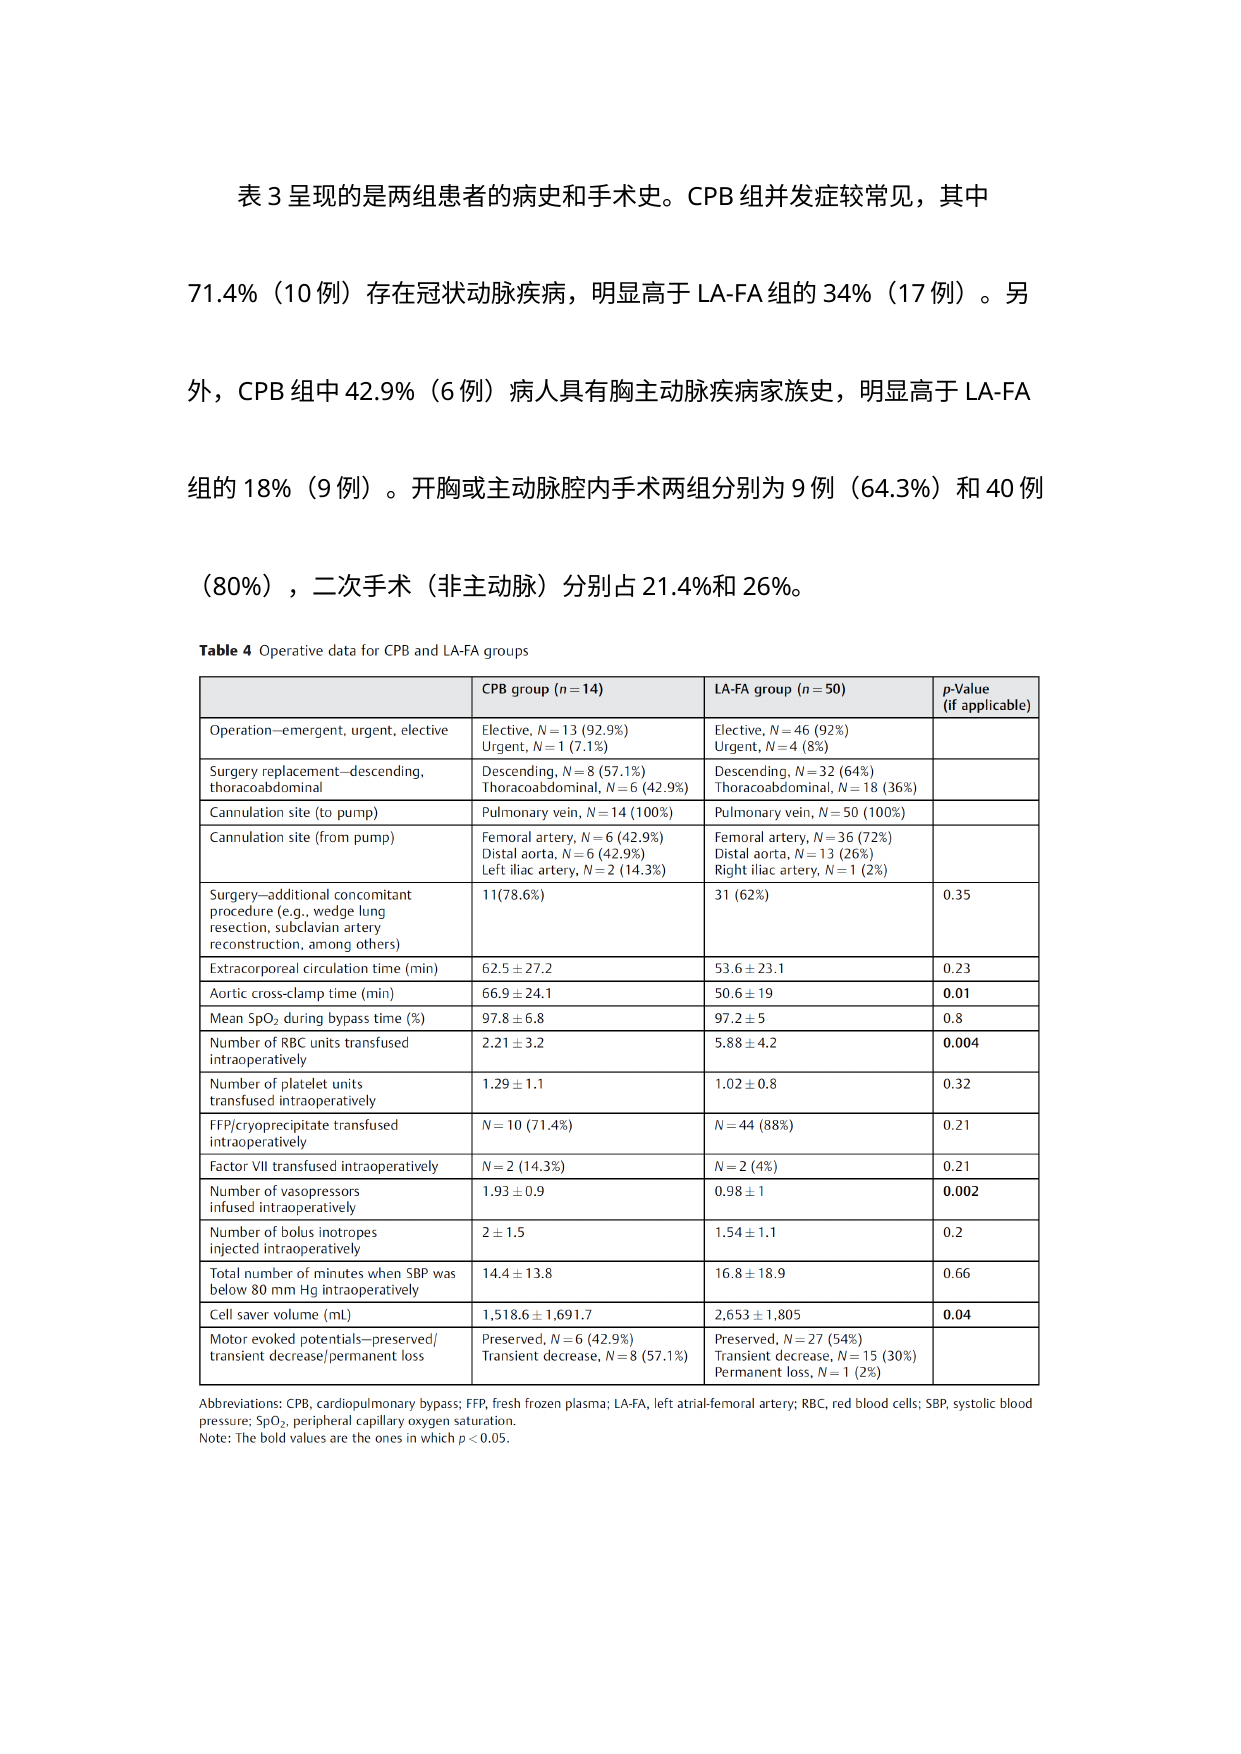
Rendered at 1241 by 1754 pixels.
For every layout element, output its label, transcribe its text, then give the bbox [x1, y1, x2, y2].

picture [187, 635, 1053, 1453]
text 表3呈现的是两组患者的病史和手术史。CPB组并发症较常见，其中71.4%（10例）存在冠状动脉疾病，明显高于LA-FA组的34%（17例）。另外，CPB组中42.9%（6例）病人具有胸主动脉疾病家族史，明显高于LA-FA组的18%（9例）。开胸或主动脉腔内手术两组分别为9例（64.3%）和40例（80%），二次手术（非主动脉）分别占21.4%和26%。 [187, 162, 1053, 617]
